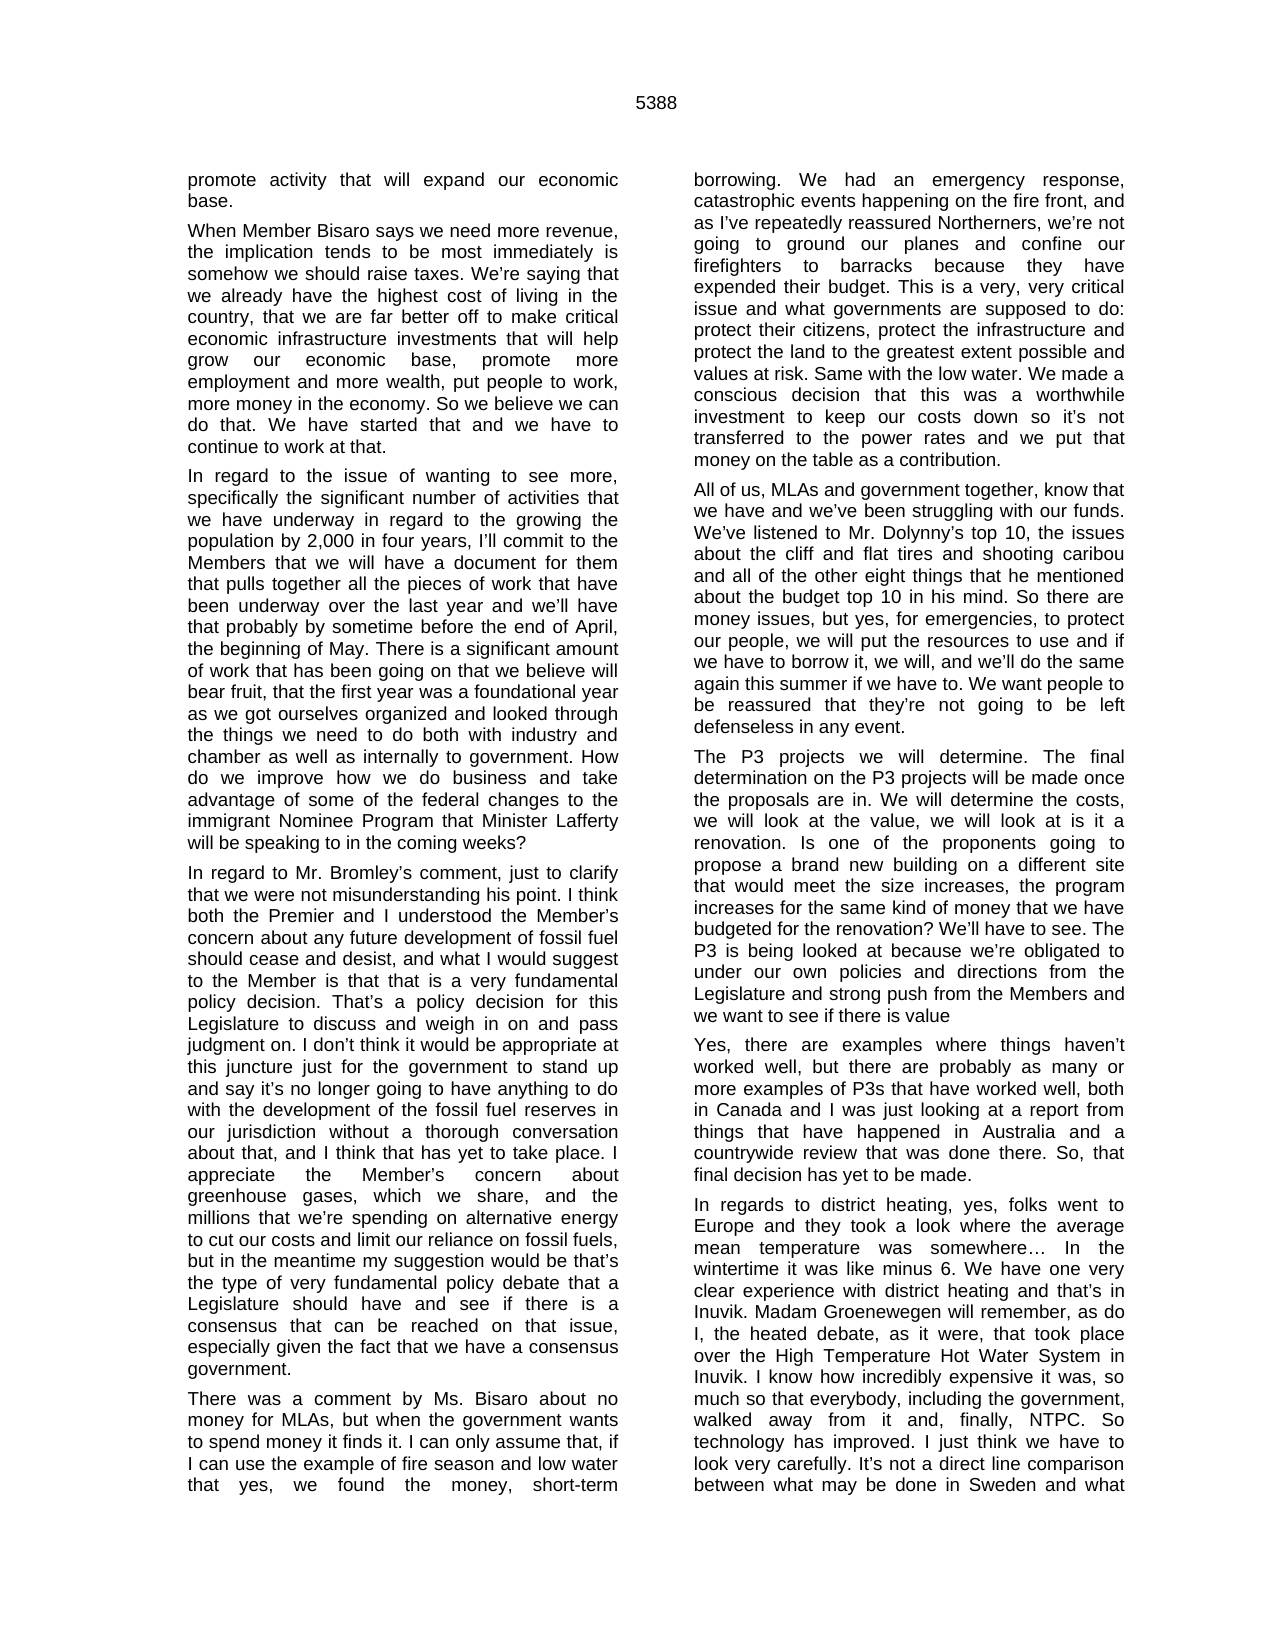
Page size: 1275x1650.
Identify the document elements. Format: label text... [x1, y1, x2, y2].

text Yes, there are examples where things haven’t worked well, but there are probably as many or more examples of P3s that have worked well, both in Canada and I was just looking at a report from things that have happened in Australia and a countrywide review that was done there. So, that final decision has yet to be made. [694, 1034, 1125, 1185]
text In regard to the issue of wanting to see more, specifically the significant number of activities that we have underway in regard to the growing the population by 2,000 in four years, I’ll commit to the Members that we will have a document for them that pulls together all the pieces of work that have been underway over the last year and we’ll have that probably by sometime before the end of April, the beginning of May. There is a significant amount of work that has been going on that we believe will bear fruit, that the first year was a foundational year as we got ourselves organized and looked through the things we need to do both with industry and chamber as well as internally to government. How do we improve how we do business and take advantage of some of the federal changes to the immigrant Nominee Program that Minister Lafferty will be speaking to in the coming weeks? [187, 465, 619, 853]
text There was a comment by Ms. Bisaro about no money for MLAs, but when the government wants to spend money it finds it. I can only assume that, if I can use the example of fire season and low water that yes, we found the money, short-term borrowing. We had an emergency response, catastrophic events happening on the fire front, and as I’ve repeatedly reassured Northerners, we’re not going to ground our planes and confine our firefighters to barracks because they have expended their budget. This is a very, very critical issue and what governments are supposed to do: protect their citizens, protect the infrastructure and protect the land to the greatest extent possible and values at risk. Same with the low water. We made a conscious decision that this was a worthwhile investment to keep our costs down so it’s not transferred to the power rates and we put that money on the table as a contribution. [694, 168, 1125, 470]
text When Member Bisaro says we need more revenue, the implication tends to be most immediately is somehow we should raise taxes. We’re saying that we already have the highest cost of living in the country, that we are far better off to make critical economic infrastructure investments that will help grow our economic base, promote more employment and more wealth, put people to work, more money in the economy. So we believe we can do that. We have started that and we have to continue to work at that. [187, 220, 619, 457]
text In regard to Mr. Bromley’s comment, just to clarify that we were not misunderstanding his point. I think both the Premier and I understood the Member’s concern about any future development of fossil fuel should cease and desist, and what I would suggest to the Member is that that is a very fundamental policy decision. That’s a policy decision for this Legislature to discuss and weigh in on and pass judgment on. I don’t think it would be appropriate at this juncture just for the government to stand up and say it’s no longer going to have anything to do with the development of the fossil fuel reserves in our jurisdiction without a thorough conversation about that, and I think that has yet to take place. I appreciate the Member’s concern about greenhouse gases, which we share, and the millions that we’re spending on alternative energy to cut our costs and limit our reliance on fossil fuels, but in the meantime my suggestion would be that’s the type of very fundamental policy debate that a Legislature should have and see if there is a consensus that can be reached on that issue, especially given the fact that we have a consensus government. [187, 862, 619, 1379]
text The P3 projects we will determine. The final determination on the P3 projects will be made once the proposals are in. We will determine the costs, we will look at the value, we will look at is it a renovation. Is one of the proponents going to propose a brand new building on a different site that would meet the size increases, the program increases for the same kind of money that we have budgeted for the renovation? We’ll have to see. The P3 is being looked at because we’re obligated to under our own policies and directions from the Legislature and strong push from the Members and we want to see if there is value [694, 746, 1125, 1026]
text All of us, MLAs and government together, know that we have and we’ve been struggling with our funds. We’ve listened to Mr. Dolynny’s top 10, the issues about the cliff and flat tires and shooting caribou and all of the other eight things that he mentioned about the budget top 10 in his mind. So there are money issues, but yes, for emergencies, to protect our people, we will put the resources to use and if we have to borrow it, we will, and we’ll do the same again this summer if we have to. We want people to be reassured that they’re not going to be left defenseless in any event. [694, 478, 1125, 737]
